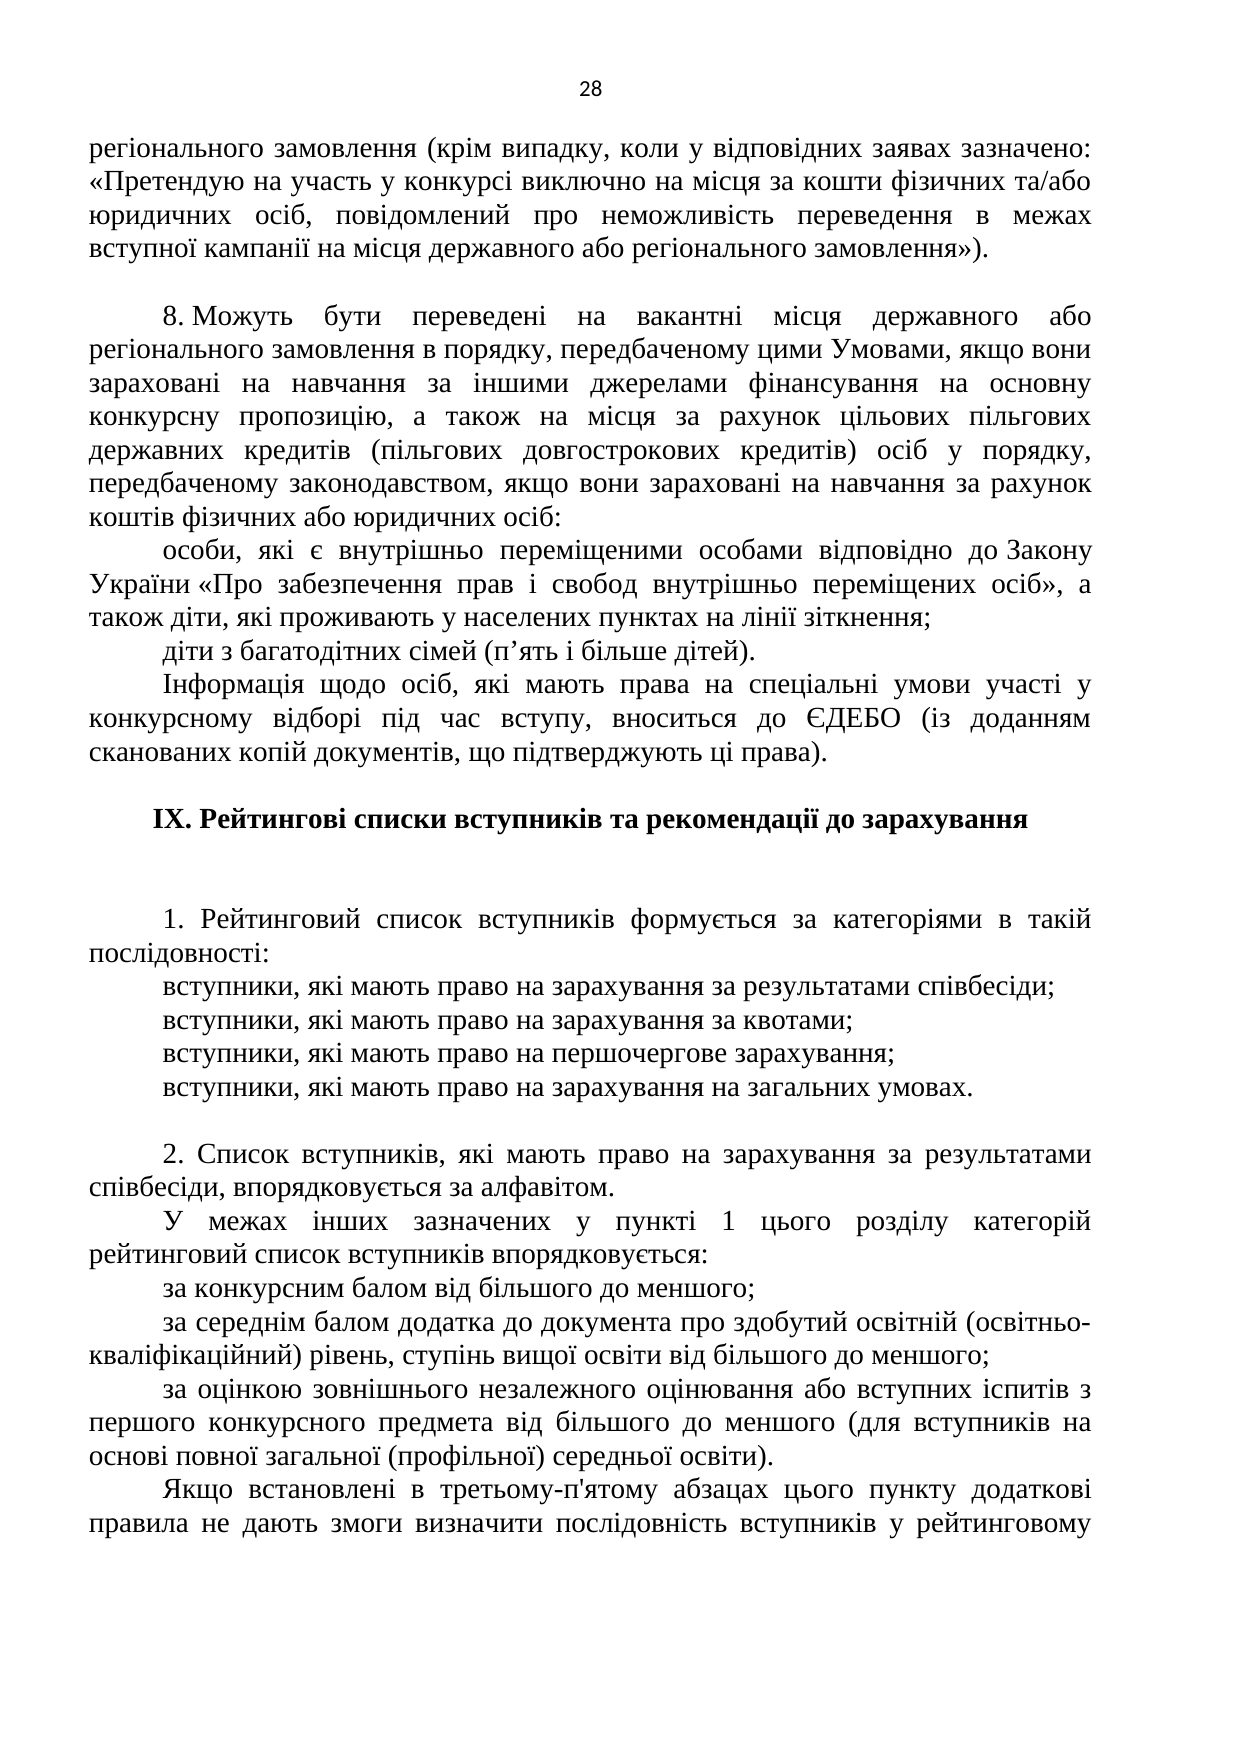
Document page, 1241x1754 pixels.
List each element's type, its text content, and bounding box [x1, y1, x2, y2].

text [89, 130, 1092, 264]
text 8. Можуть бути переведені на вакантні місця державного або регіонального замовлення в порядку, передбаченому цими Умовами, якщо вони зараховані на навчання за іншими джерелами фінансування на основну конкурсну пропозицію, а також на місця за рахунок цільових пільгових державних кредитів (пільгових довгострокових кредитів) осіб у порядку, передбаченому законодавством, якщо вони зараховані на навчання за рахунок коштів фізичних або юридичних осіб: [89, 298, 1092, 532]
text особи, які є внутрішньо переміщеними особами відповідно до Закону України «Про забезпечення прав і свобод внутрішньо переміщених осіб», а також діти, які проживають у населених пунктах на лінії зіткнення; [89, 532, 1092, 633]
text за оцінкою зовнішнього незалежного оцінювання або вступних іспитів з першого конкурсного предмета від більшого до меншого (для вступників на основі повної загальної (профільної) середньої освіти). [89, 1371, 1092, 1471]
text за середнім балом додатка до документа про здобутий освітній (освітньо-кваліфікаційний) рівень, ступінь вищої освіти від більшого до меншого; [89, 1304, 1092, 1371]
text ІX. Рейтингові списки вступників та рекомендації до зарахування [89, 801, 1092, 834]
text вступники, які мають право на зарахування за квотами; [89, 1002, 1092, 1035]
text вступники, які мають право на зарахування за результатами співбесіди; [89, 968, 1092, 1002]
text У межах інших зазначених у пункті 1 цього розділу категорій рейтинговий список вступників впорядковується: [89, 1203, 1092, 1270]
text Інформація щодо осіб, які мають права на спеціальні умови участі у конкурсному відборі під час вступу, вноситься до ЄДЕБО (із доданням сканованих копій документів, що підтверджують ці права). [89, 667, 1092, 767]
text вступники, які мають право на зарахування на загальних умовах. [89, 1069, 1092, 1102]
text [89, 1471, 1092, 1538]
text 2. Список вступників, які мають право на зарахування за результатами співбесіди, впорядковується за алфавітом. [89, 1136, 1092, 1203]
text діти з багатодітних сімей (п’ять і більше дітей). [89, 633, 1092, 667]
text вступники, які мають право на першочергове зарахування; [89, 1035, 1092, 1069]
text 1. Рейтинговий список вступників формується за категоріями в такій послідовності: [89, 901, 1092, 968]
text за конкурсним балом від більшого до меншого; [89, 1270, 1092, 1304]
